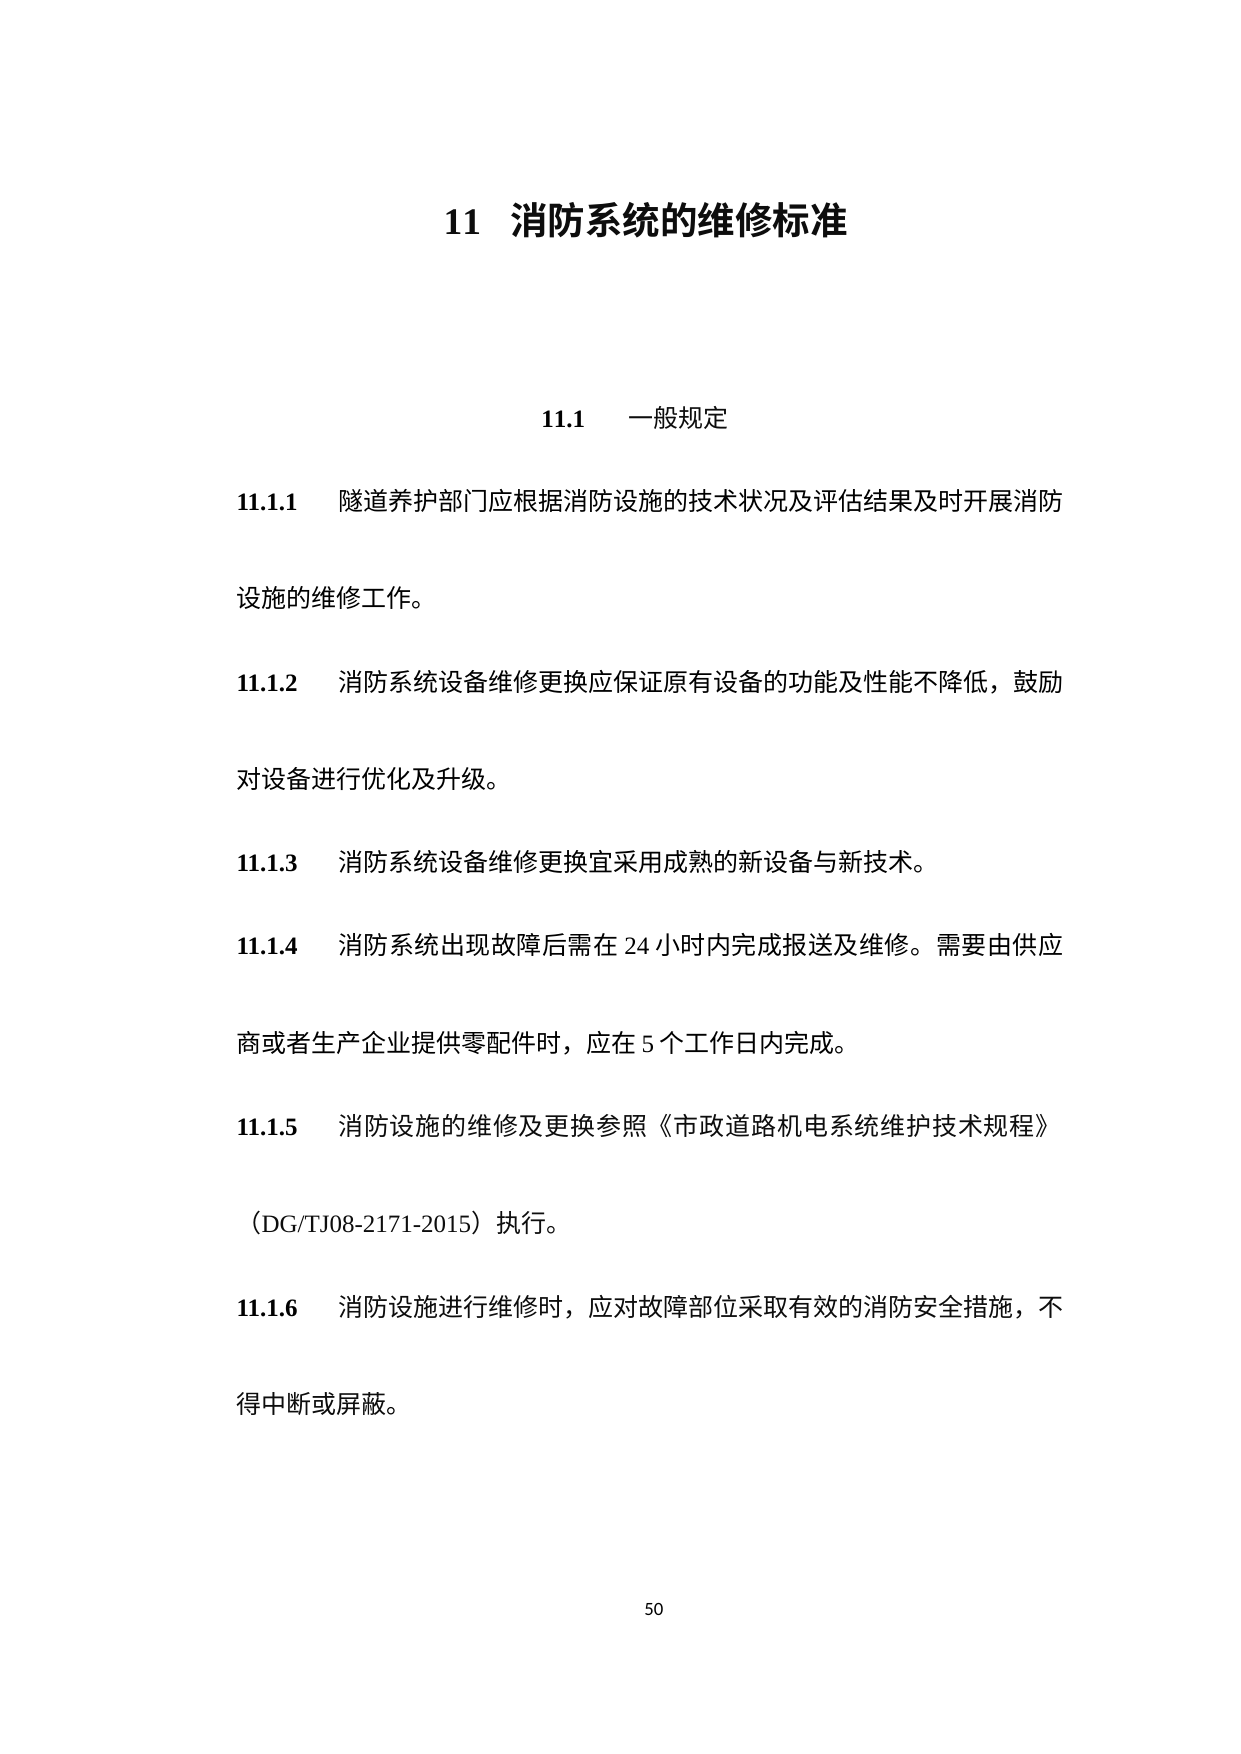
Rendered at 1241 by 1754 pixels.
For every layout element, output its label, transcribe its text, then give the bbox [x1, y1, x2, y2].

subtitle 消防系统设备维修更换应保证原有设备的功能及性能不降低，鼓励对设备进行优化及升级。 [236, 648, 1063, 810]
subtitle 消防设施的维修及更换参照《市政道路机电系统维护技术规程》（DG/TJ08-2171-2015）执行。 [236, 1092, 1063, 1254]
subtitle 隧道养护部门应根据消防设施的技术状况及评估结果及时开展消防设施的维修工作。 [236, 467, 1063, 629]
subtitle 消防系统出现故障后需在24小时内完成报送及维修。需要由供应商或者生产企业提供零配件时，应在5个工作日内完成。 [236, 911, 1063, 1074]
subtitle 消防系统的维修标准 [207, 185, 1063, 250]
subtitle 一般规定 [207, 384, 1063, 449]
subtitle 消防设施进行维修时，应对故障部位采取有效的消防安全措施，不得中断或屏蔽。 [236, 1273, 1063, 1435]
subtitle 消防系统设备维修更换宜采用成熟的新设备与新技术。 [236, 828, 1063, 893]
